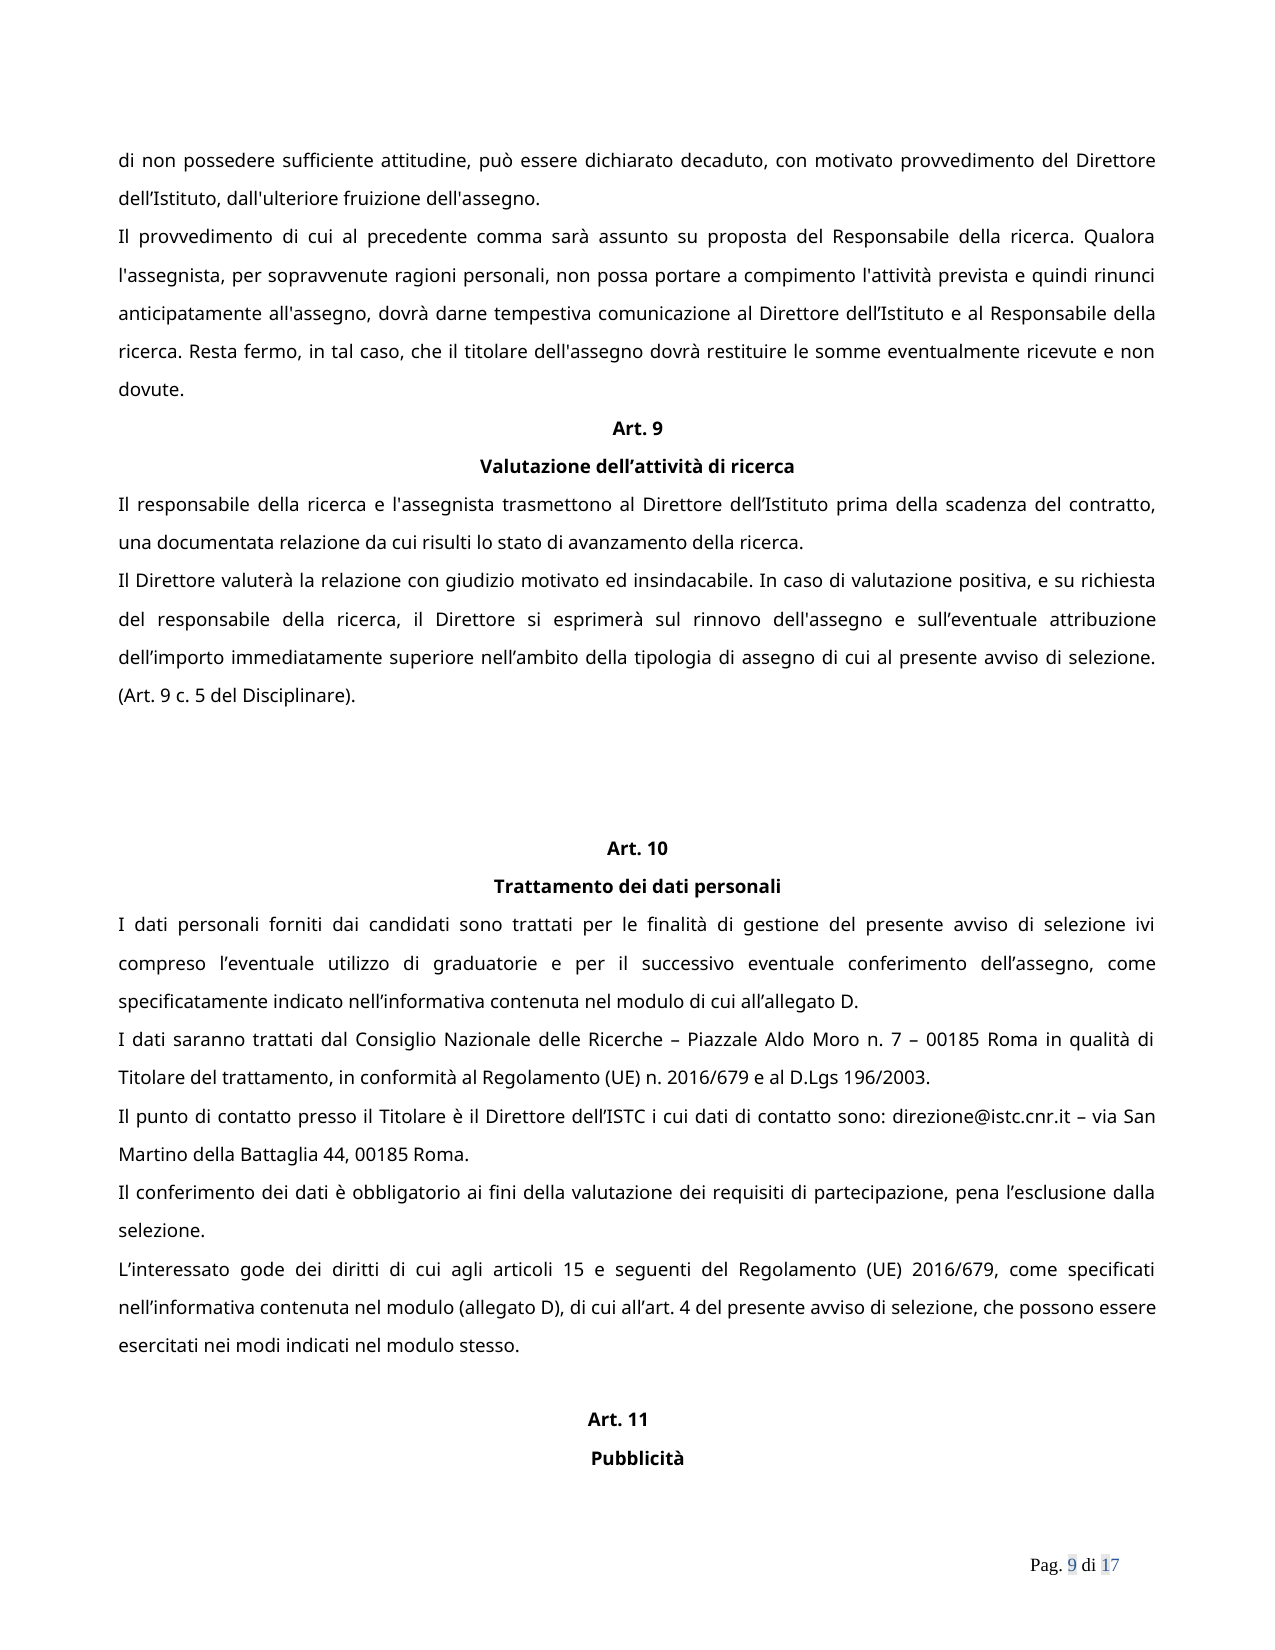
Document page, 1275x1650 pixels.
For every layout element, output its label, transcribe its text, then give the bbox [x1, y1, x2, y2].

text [118, 147, 1157, 211]
text Il provvedimento di cui al precedente comma sarà assunto su proposta del Responsabile della ricerca. Qualora l'assegnista, per sopravvenute ragioni personali, non possa portare a compimento l'attività prevista e quindi rinunci anticipatamente all'assegno, dovrà darne tempestiva comunicazione al Direttore dell’Istituto e al Responsabile della ricerca. Resta fermo, in tal caso, che il titolare dell'assegno dovrà restituire le somme eventualmente ricevute e non dovute. [118, 224, 1157, 402]
text Art. 11 [568, 1407, 1157, 1432]
text L’interessato gode dei diritti di cui agli articoli 15 e seguenti del Regolamento (UE) 2016/679, come specificati nell’informativa contenuta nel modulo (allegato D), di cui all’art. 4 del presente avviso di selezione, che possono essere esercitati nei modi indicati nel modulo stesso. [118, 1256, 1157, 1358]
text Il conferimento dei dati è obbligatorio ai fini della valutazione dei requisiti di partecipazione, pena l’esclusione dalla selezione. [118, 1179, 1157, 1243]
text Trattamento dei dati personali [118, 873, 1157, 899]
text Art. 9 [118, 415, 1157, 440]
text Il punto di contatto presso il Titolare è il Direttore dell’ISTC i cui dati di contatto sono: direzione@istc.cnr.it – via San Martino della Battaglia 44, 00185 Roma. [118, 1103, 1157, 1167]
text I dati personali forniti dai candidati sono trattati per le finalità di gestione del presente avviso di selezione ivi compreso l’eventuale utilizzo di graduatorie e per il successivo eventuale conferimento dell’assegno, come specificatamente indicato nell’informativa contenuta nel modulo di cui all’allegato D. [118, 912, 1157, 1014]
text Il responsabile della ricerca e l'assegnista trasmettono al Direttore dell’Istituto prima della scadenza del contratto, una documentata relazione da cui risulti lo stato di avanzamento della ricerca. [118, 491, 1157, 555]
text I dati saranno trattati dal Consiglio Nazionale delle Ricerche – Piazzale Aldo Moro n. 7 – 00185 Roma in qualità di Titolare del trattamento, in conformità al Regolamento (UE) n. 2016/679 e al D.Lgs 196/2003. [118, 1026, 1157, 1090]
text Pubblicità [118, 1445, 1157, 1470]
text Il Direttore valuterà la relazione con giudizio motivato ed insindacabile. In caso di valutazione positiva, e su richiesta del responsabile della ricerca, il Direttore si esprimerà sul rinnovo dell'assegno e sull’eventuale attribuzione dell’importo immediatamente superiore nell’ambito della tipologia di assegno di cui al presente avviso di selezione. (Art. 9 c. 5 del Disciplinare). [118, 568, 1157, 708]
text Valutazione dell’attività di ricerca [118, 453, 1157, 478]
text Art. 10 [118, 835, 1157, 861]
